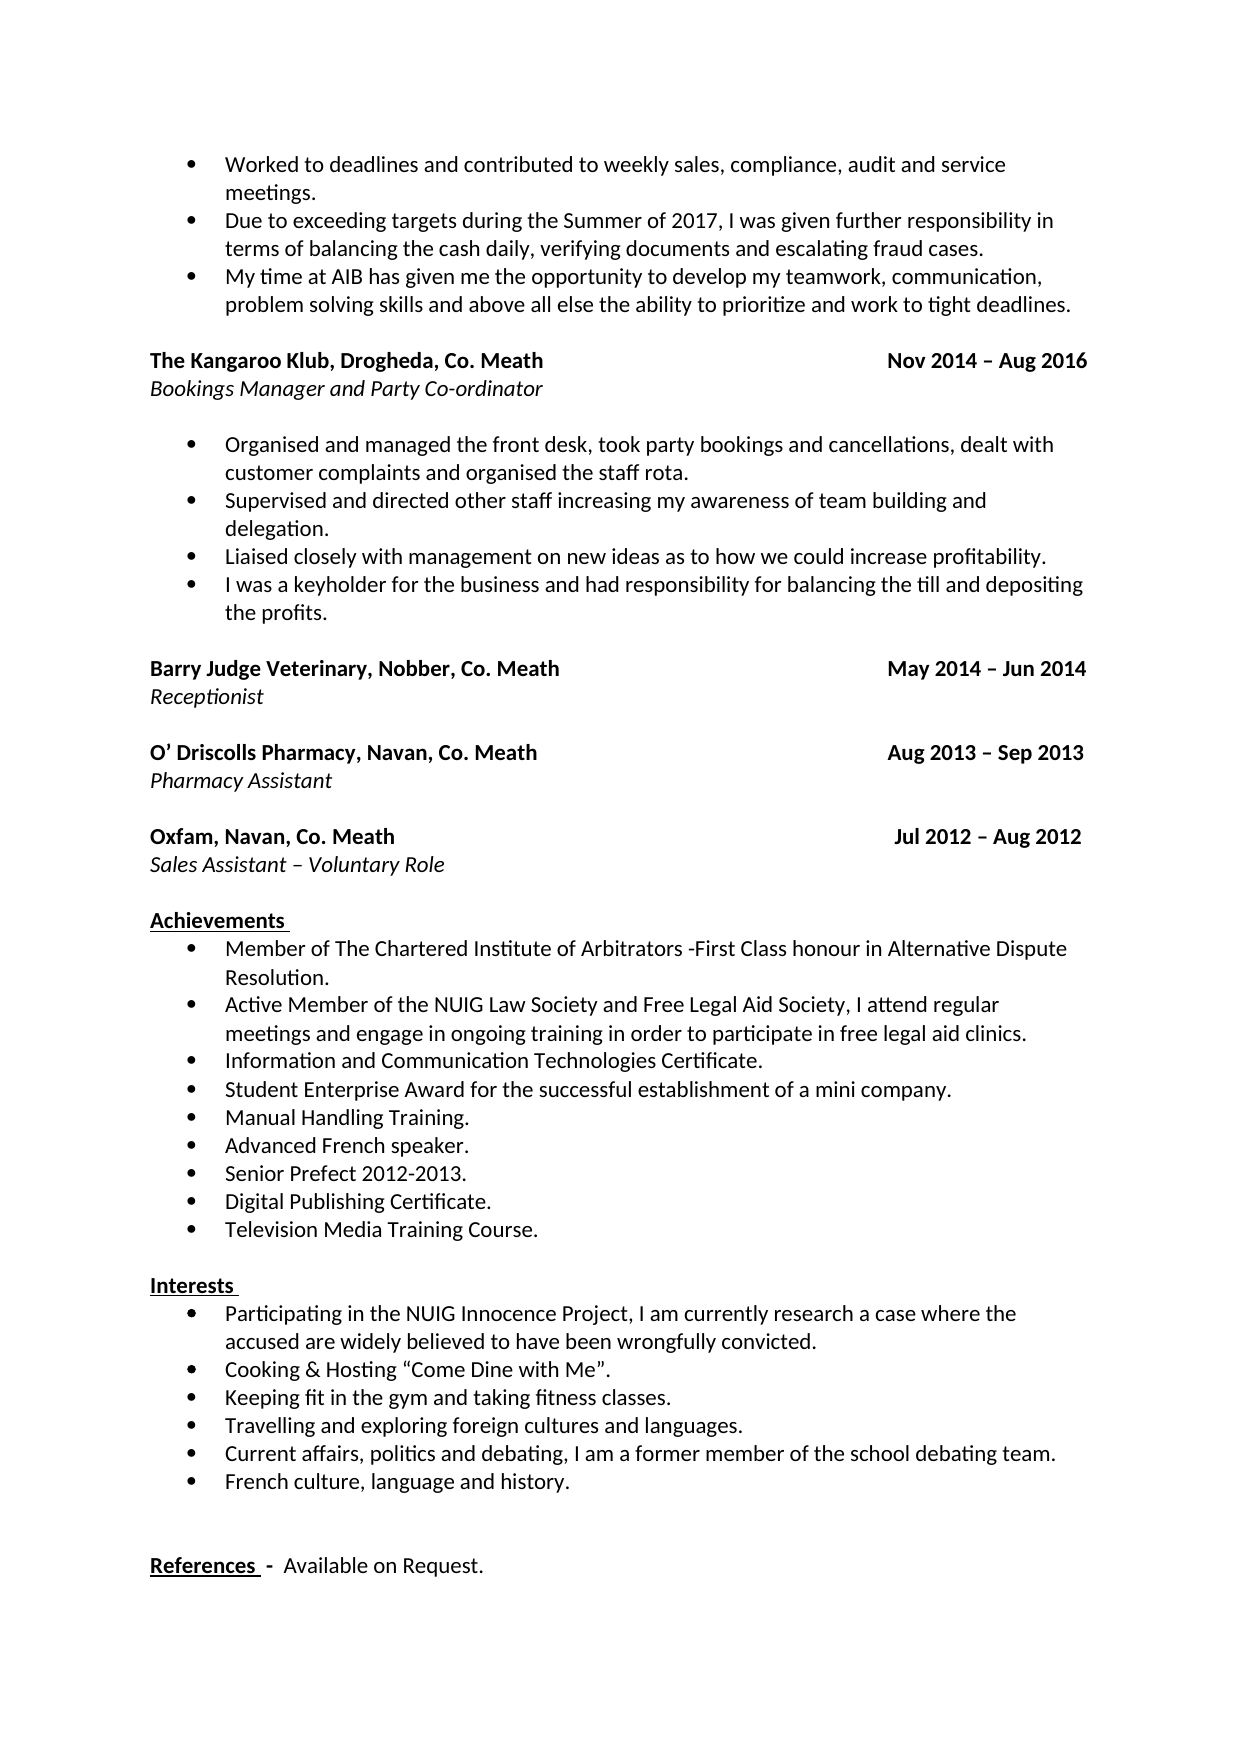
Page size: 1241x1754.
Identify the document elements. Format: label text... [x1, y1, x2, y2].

list Current affairs, politics and debating, I am a former member of the school debating team. [187, 1439, 1090, 1467]
list Liaised closely with management on new ideas as to how we could increase profitability. [187, 542, 1090, 570]
text Receptionist [150, 682, 1090, 710]
list Advanced French speaker. [187, 1131, 1090, 1159]
text Sales Assistant – Voluntary Role [150, 851, 1090, 878]
list Television Media Training Course. [187, 1215, 1090, 1243]
list Senior Prefect 2012-2013. [187, 1159, 1090, 1187]
text Oxfam, Navan, Co. Meath Jul 2012 – Aug 2012 [150, 822, 1090, 851]
text Interests [150, 1271, 1090, 1299]
text The Kangaroo Klub, Drogheda, Co. Meath Nov 2014 – Aug 2016 [150, 346, 1090, 374]
text Achievements [150, 907, 1090, 934]
list My time at AIB has given me the opportunity to develop my teamwork, communication, problem solving skills and above all else the ability to prioritize and work to tight deadlines. [187, 262, 1090, 318]
list Participating in the NUIG Innocence Project, I am currently research a case where the accused are widely believed to have been wrongfully convicted. [187, 1299, 1090, 1355]
text Bookings Manager and Party Co-ordinator [150, 374, 1090, 402]
list Student Enterprise Award for the successful establishment of a mini company. [187, 1075, 1090, 1103]
text Pharmacy Assistant [150, 766, 1090, 794]
list Information and Communication Technologies Certificate. [187, 1047, 1090, 1075]
list Active Member of the NUIG Law Society and Free Legal Aid Society, I attend regular meetings and engage in ongoing training in order to participate in free legal aid clinics. [187, 991, 1090, 1047]
list Keeping fit in the gym and taking fitness classes. [187, 1383, 1090, 1411]
text Barry Judge Veterinary, Nobber, Co. Meath May 2014 – Jun 2014 [150, 654, 1090, 682]
list Travelling and exploring foreign cultures and languages. [187, 1411, 1090, 1439]
text References - Available on Request. [150, 1551, 1090, 1579]
list Cooking & Hosting “Come Dine with Me”. [187, 1355, 1090, 1383]
list Manual Handling Training. [187, 1103, 1090, 1131]
list Member of The Chartered Institute of Arbitrators -First Class honour in Alternative Dispute Resolution. [187, 934, 1090, 991]
list French culture, language and history. [187, 1467, 1090, 1495]
list Worked to deadlines and contributed to weekly sales, compliance, audit and service meetings. [187, 150, 1090, 206]
text O’ Driscolls Pharmacy, Navan, Co. Meath Aug 2013 – Sep 2013 [150, 738, 1090, 766]
list Supervised and directed other staff increasing my awareness of team building and delegation. [187, 486, 1090, 542]
list Digital Publishing Certificate. [187, 1187, 1090, 1215]
list Organised and managed the front desk, took party bookings and cancellations, dealt with customer complaints and organised the staff rota. [187, 430, 1090, 486]
list Due to exceeding targets during the Summer of 2017, I was given further responsibility in terms of balancing the cash daily, verifying documents and escalating fraud cases. [187, 206, 1090, 262]
list I was a keyholder for the business and had responsibility for balancing the till and depositing the profits. [187, 570, 1090, 626]
